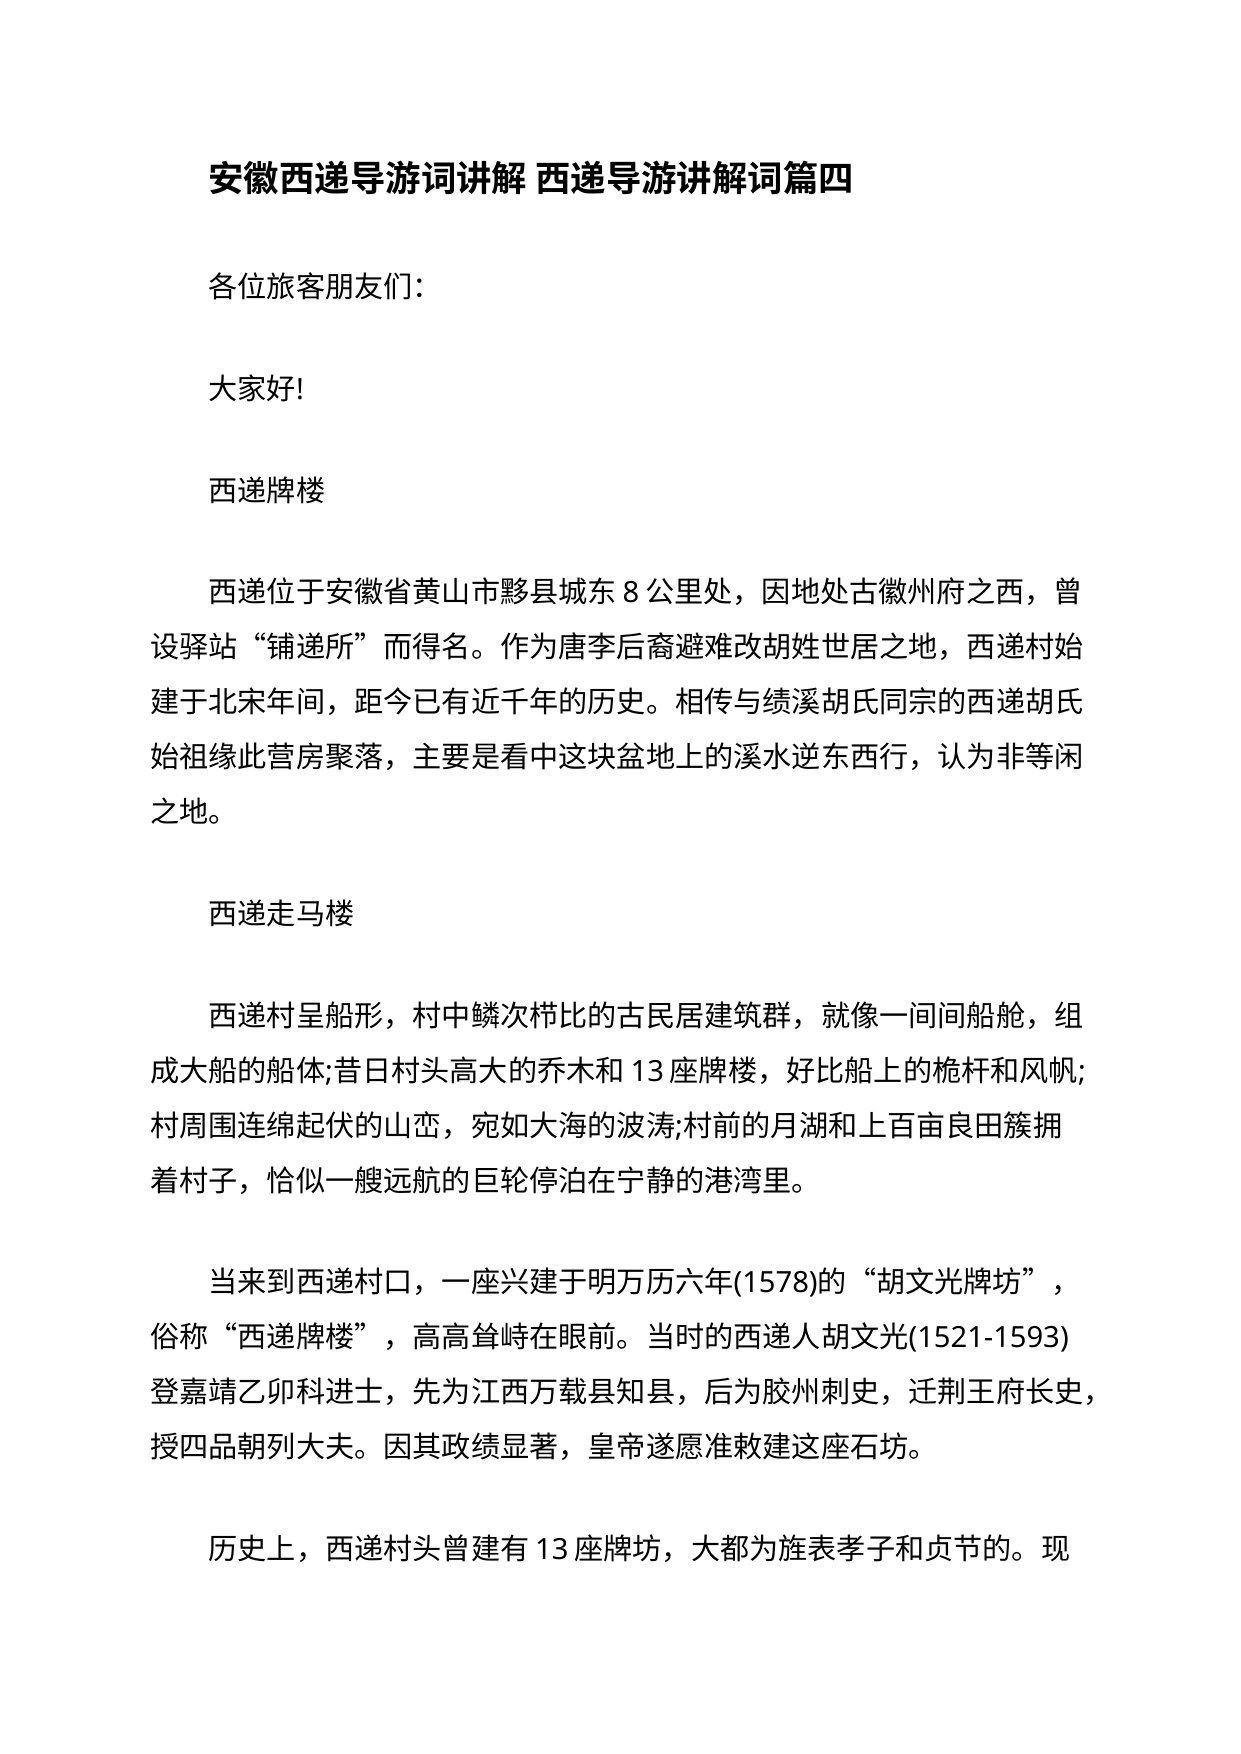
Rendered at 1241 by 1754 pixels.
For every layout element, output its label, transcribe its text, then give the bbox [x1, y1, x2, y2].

text 西递位于安徽省黄山市黟县城东8公里处，因地处古徽州府之西，曾设驿站“铺递所”而得名。作为唐李后裔避难改胡姓世居之地，西递村始建于北宋年间，距今已有近千年的历史。相传与绩溪胡氏同宗的西递胡氏始祖缘此营房聚落，主要是看中这块盆地上的溪水逆东西行，认为非等闲之地。 [150, 569, 1090, 831]
text 西递牌楼 [150, 467, 1090, 509]
text 西递村呈船形，村中鳞次栉比的古民居建筑群，就像一间间船舱，组成大船的船体;昔日村头高大的乔木和13座牌楼，好比船上的桅杆和风帆;村周围连绵起伏的山峦，宛如大海的波涛;村前的月湖和上百亩良田簇拥着村子，恰似一艘远航的巨轮停泊在宁静的港湾里。 [150, 992, 1090, 1199]
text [150, 1526, 1090, 1568]
text 西递走马楼 [150, 890, 1090, 933]
text 各位旅客朋友们： [150, 263, 1090, 306]
text 大家好! [150, 365, 1090, 408]
text 当来到西递村口，一座兴建于明万历六年(1578)的“胡文光牌坊”，俗称“西递牌楼”，高高耸峙在眼前。当时的西递人胡文光(1521-1593)登嘉靖乙卯科进士，先为江西万载县知县，后为胶州刺史，迁荆王府长史，授四品朝列大夫。因其政绩显著，皇帝遂愿准敕建这座石坊。 [150, 1259, 1090, 1466]
text 安徽西递导游词讲解 西递导游讲解词篇四 [150, 150, 1090, 201]
